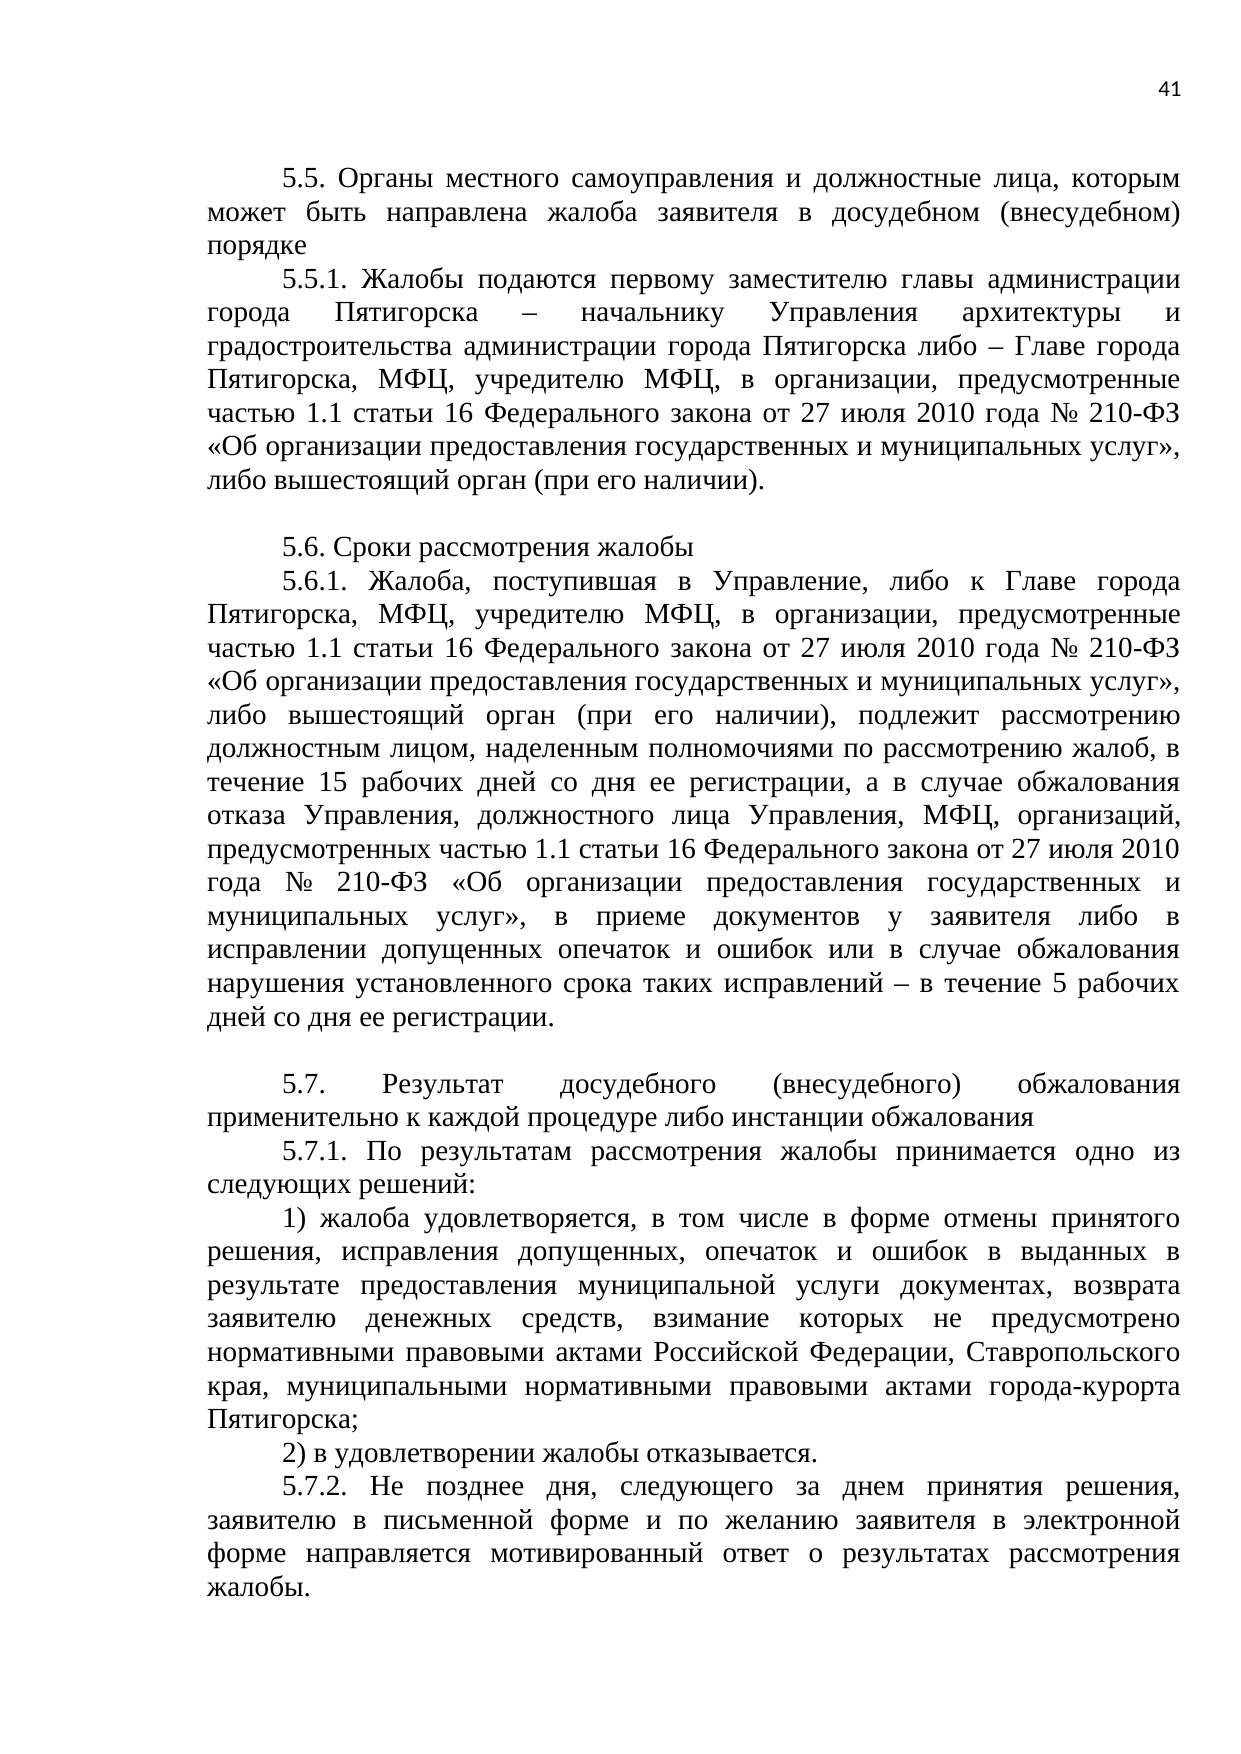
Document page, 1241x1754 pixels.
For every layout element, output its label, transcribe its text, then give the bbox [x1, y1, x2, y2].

text 5.5. Органы местного самоуправления и должностные лица, которым может быть направлена жалоба заявителя в досудебном (внесудебном) порядке [207, 160, 1181, 261]
text 5.6.1. Жалоба, поступившая в Управление, либо к Главе города Пятигорска, МФЦ, учредителю МФЦ, в организации, предусмотренные частью 1.1 статьи 16 Федерального закона от 27 июля 2010 года № 210-ФЗ «Об организации предоставления государственных и муниципальных услуг», либо вышестоящий орган (при его наличии), подлежит рассмотрению должностным лицом, наделенным полномочиями по рассмотрению жалоб, в течение 15 рабочих дней со дня ее регистрации, а в случае обжалования отказа Управления, должностного лица Управления, МФЦ, организаций, предусмотренных частью 1.1 статьи 16 Федерального закона от 27 июля 2010 года № 210-ФЗ «Об организации предоставления государственных и муниципальных услуг», в приеме документов у заявителя либо в исправлении допущенных опечаток и ошибок или в случае обжалования нарушения установленного срока таких исправлений – в течение 5 рабочих дней со дня ее регистрации. [207, 563, 1181, 1032]
text 5.7.1. По результатам рассмотрения жалобы принимается одно из следующих решений: [207, 1133, 1181, 1200]
text 5.5.1. Жалобы подаются первому заместителю главы администрации города Пятигорска – начальнику Управления архитектуры и градостроительства администрации города Пятигорска либо – Главе города Пятигорска, МФЦ, учредителю МФЦ, в организации, предусмотренные частью 1.1 статьи 16 Федерального закона от 27 июля 2010 года № 210-ФЗ «Об организации предоставления государственных и муниципальных услуг», либо вышестоящий орган (при его наличии). [207, 261, 1181, 496]
text 5.7. Результат досудебного (внесудебного) обжалования применительно к каждой процедуре либо инстанции обжалования [207, 1066, 1181, 1133]
text 1) жалоба удовлетворяется, в том числе в форме отмены принятого решения, исправления допущенных, опечаток и ошибок в выданных в результате предоставления муниципальной услуги документах, возврата заявителю денежных средств, взимание которых не предусмотрено нормативными правовыми актами Российской Федерации, Ставропольского края, муниципальными нормативными правовыми актами города-курорта Пятигорска; [207, 1200, 1181, 1435]
text 5.6. Сроки рассмотрения жалобы [207, 529, 1181, 563]
text 2) в удовлетворении жалобы отказывается. [207, 1435, 1181, 1468]
text 5.7.2. Не позднее дня, следующего за днем принятия решения, заявителю в письменной форме и по желанию заявителя в электронной форме направляется мотивированный ответ о результатах рассмотрения жалобы. [207, 1468, 1181, 1602]
